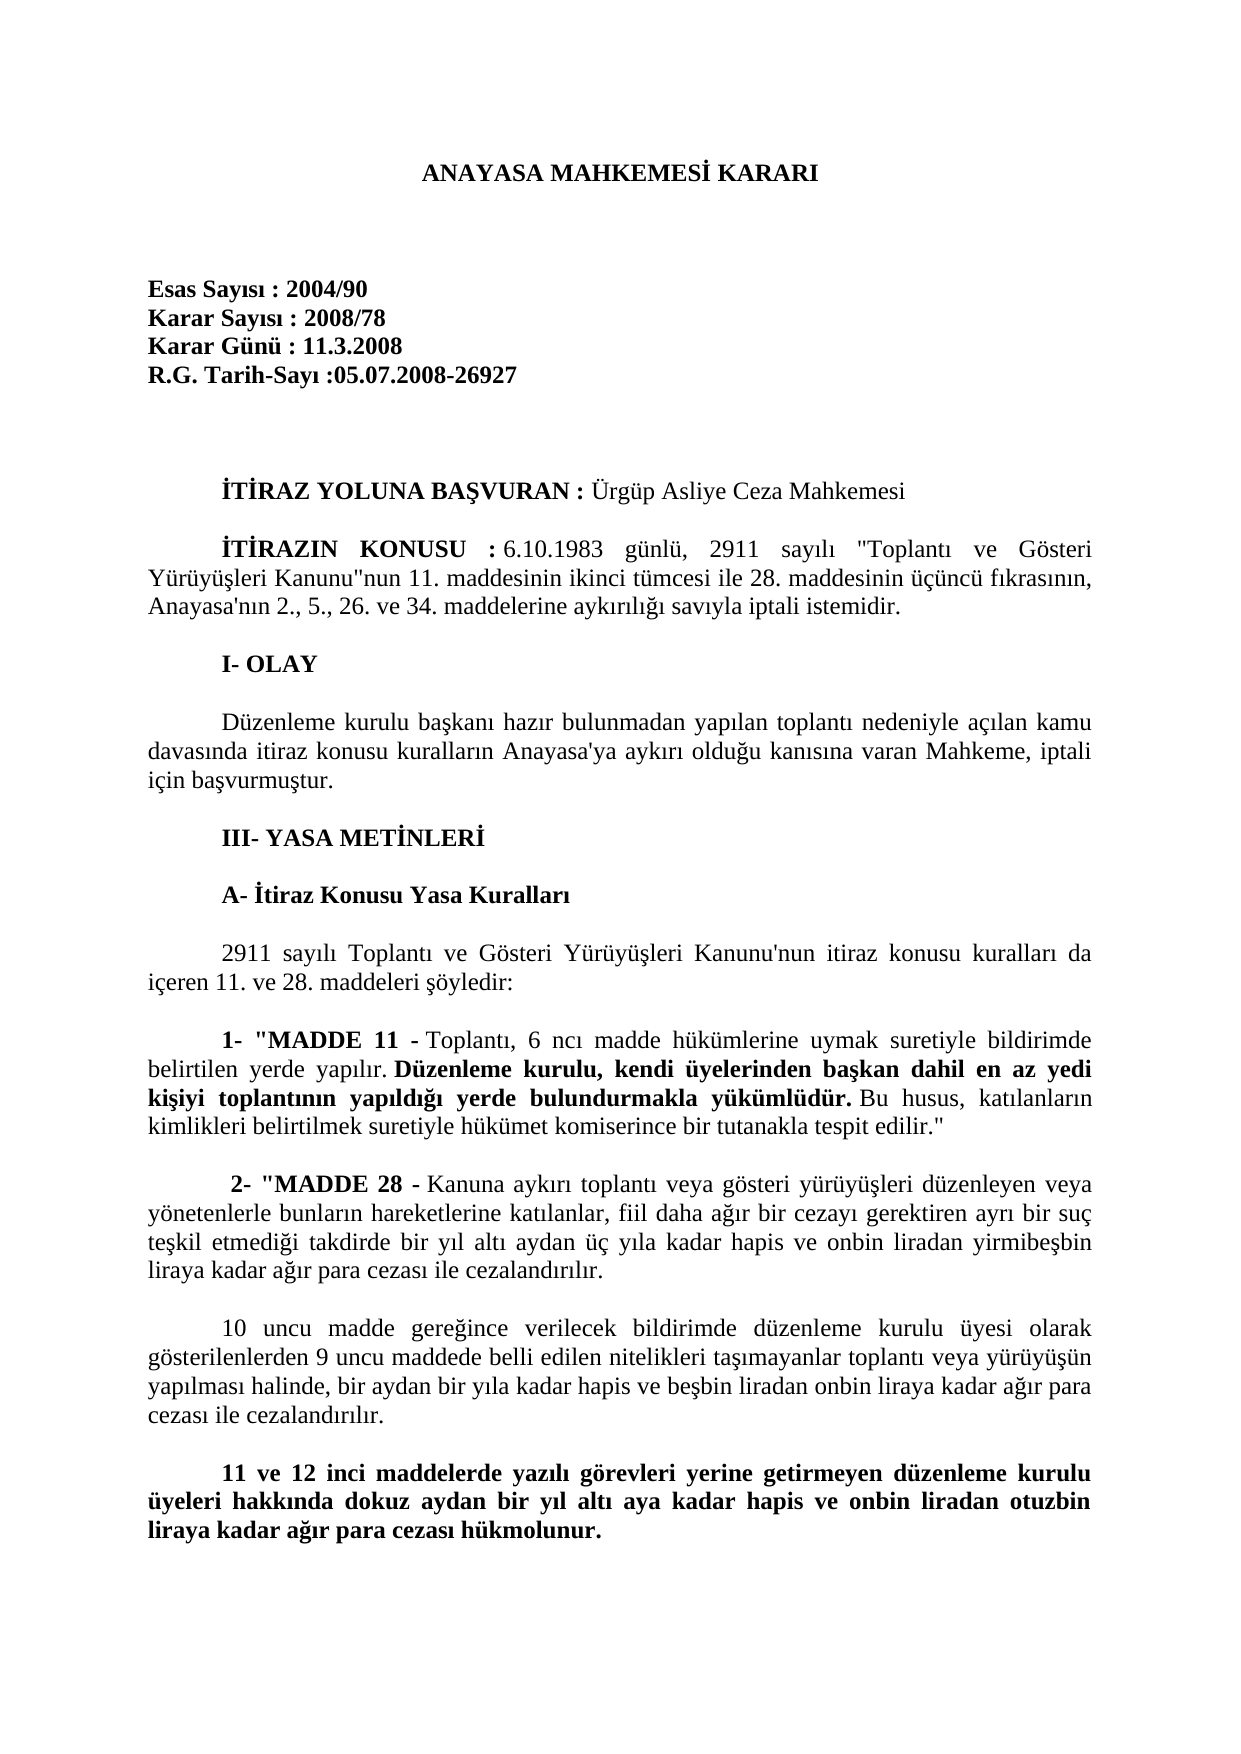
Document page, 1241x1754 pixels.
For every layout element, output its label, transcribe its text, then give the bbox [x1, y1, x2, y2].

text I- OLAY [148, 649, 1093, 678]
text Esas Sayısı : 2004/90 [148, 274, 1093, 303]
text 2911 sayılı Toplantı ve Gösteri Yürüyüşleri Kanunu'nun itiraz konusu kuralları da içeren 11. ve 28. maddeleri şöyledir: [148, 938, 1093, 996]
text İTİRAZ YOLUNA BAŞVURAN : Ürgüp Asliye Ceza Mahkemesi [148, 476, 1093, 505]
text Karar Sayısı : 2008/78 [148, 303, 1093, 331]
text A- İtiraz Konusu Yasa Kuralları [148, 881, 1093, 909]
text Düzenleme kurulu başkanı hazır bulunmadan yapılan toplantı nedeniyle açılan kamu davasında itiraz konusu kuralların Anayasa'ya aykırı olduğu kanısına varan Mahkeme, iptali için başvurmuştur. [148, 707, 1093, 793]
text 10 uncu madde gereğince verilecek bildirimde düzenleme kurulu üyesi olarak gösterilenlerden 9 uncu maddede belli edilen nitelikleri taşımayanlar toplantı veya yürüyüşün yapılması halinde, bir aydan bir yıla kadar hapis ve beşbin liradan onbin liraya kadar ağır para cezası ile cezalandırılır. [148, 1313, 1093, 1428]
text Karar Günü : 11.3.2008 [148, 331, 1093, 360]
text ANAYASA MAHKEMESİ KARARI [148, 158, 1093, 187]
text R.G. Tarih-Sayı :05.07.2008-26927 [148, 360, 1093, 389]
text 2- "MADDE 28 - Kanuna aykırı toplantı veya gösteri yürüyüşleri düzenleyen veya yönetenlerle bunların hareketlerine katılanlar, fiil daha ağır bir cezayı gerektiren ayrı bir suç teşkil etmediği takdirde bir yıl altı aydan üç yıla kadar hapis ve onbin liradan yirmibeşbin liraya kadar ağır para cezası ile cezalandırılır. [148, 1169, 1093, 1284]
text İTİRAZIN KONUSU : 6.10.1983 günlü, 2911 sayılı "Toplantı ve Gösteri Yürüyüşleri Kanunu"nun 11. maddesinin ikinci tümcesi ile 28. maddesinin üçüncü fıkrasının, Anayasa'nın 2., 5., 26. ve 34. maddelerine aykırılığı savıyla iptali istemidir. [148, 534, 1093, 620]
text 1- "MADDE 11 - Toplantı, 6 ncı madde hükümlerine uymak suretiyle bildirimde belirtilen yerde yapılır. Düzenleme kurulu, kendi üyelerinden başkan dahil en az yedi kişiyi toplantının yapıldığı yerde bulundurmakla yükümlüdür. Bu husus, katılanların kimlikleri belirtilmek suretiyle hükümet komiserince bir tutanakla tespit edilir." [148, 1025, 1093, 1140]
text 11 ve 12 inci maddelerde yazılı görevleri yerine getirmeyen düzenleme kurulu üyeleri hakkında dokuz aydan bir yıl altı aya kadar hapis ve onbin liradan otuzbin liraya kadar ağır para cezası hükmolunur. [148, 1458, 1093, 1544]
text III- YASA METİNLERİ [148, 823, 1093, 851]
